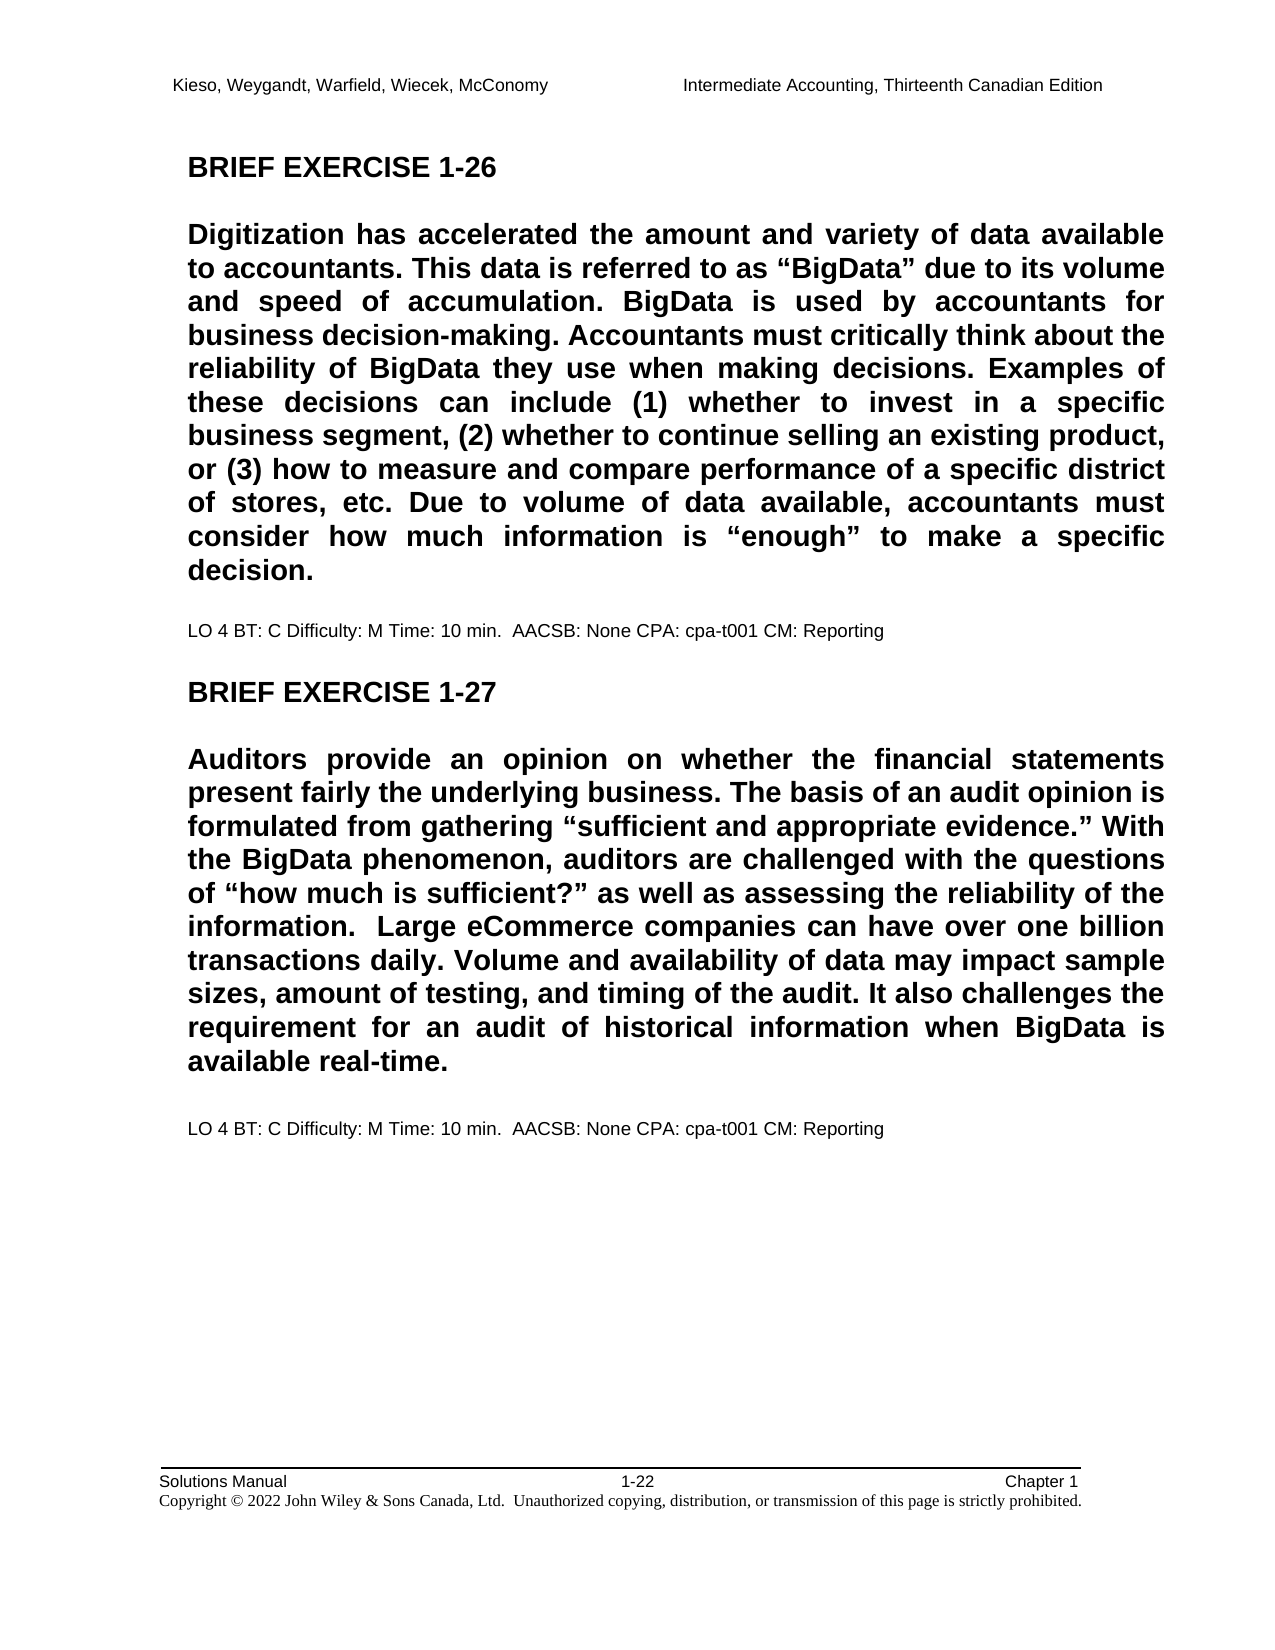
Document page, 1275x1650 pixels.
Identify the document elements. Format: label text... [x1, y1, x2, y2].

text Auditors provide an opinion on whether the financial statements present fairly the underlying business. The basis of an audit opinion is formulated from gathering “sufficient and appropriate evidence.” With the BigData phenomenon, auditors are challenged with the questions of “how much is sufficient?” as well as assessing the reliability of the information. Large eCommerce companies can have over one billion transactions daily. Volume and availability of data may impact sample sizes, amount of testing, and timing of the audit. It also challenges the requirement for an audit of historical information when BigData is available real-time. [187, 742, 1167, 1077]
text LO 4 BT: C Difficulty: M Time: 10 min. AACSB: None CPA: cpa-t001 CM: Reporting [187, 1118, 1167, 1139]
text Digitization has accelerated the amount and variety of data available to accountants. This data is referred to as “BigData” due to its volume and speed of accumulation. BigData is used by accountants for business decision-making. Accountants must critically think about the reliability of BigData they use when making decisions. Examples of these decisions can include (1) whether to invest in a specific business segment, (2) whether to continue selling an existing product, or (3) how to measure and compare performance of a specific district of stores, etc. Due to volume of data available, accountants must consider how much information is “enough” to make a specific decision. [187, 217, 1167, 586]
text BRIEF Exercise 1-27 [187, 675, 1167, 708]
text Brief Exercise 1-26 [187, 150, 1167, 183]
text LO 4 BT: C Difficulty: M Time: 10 min. AACSB: None CPA: cpa-t001 CM: Reporting [187, 619, 1167, 641]
